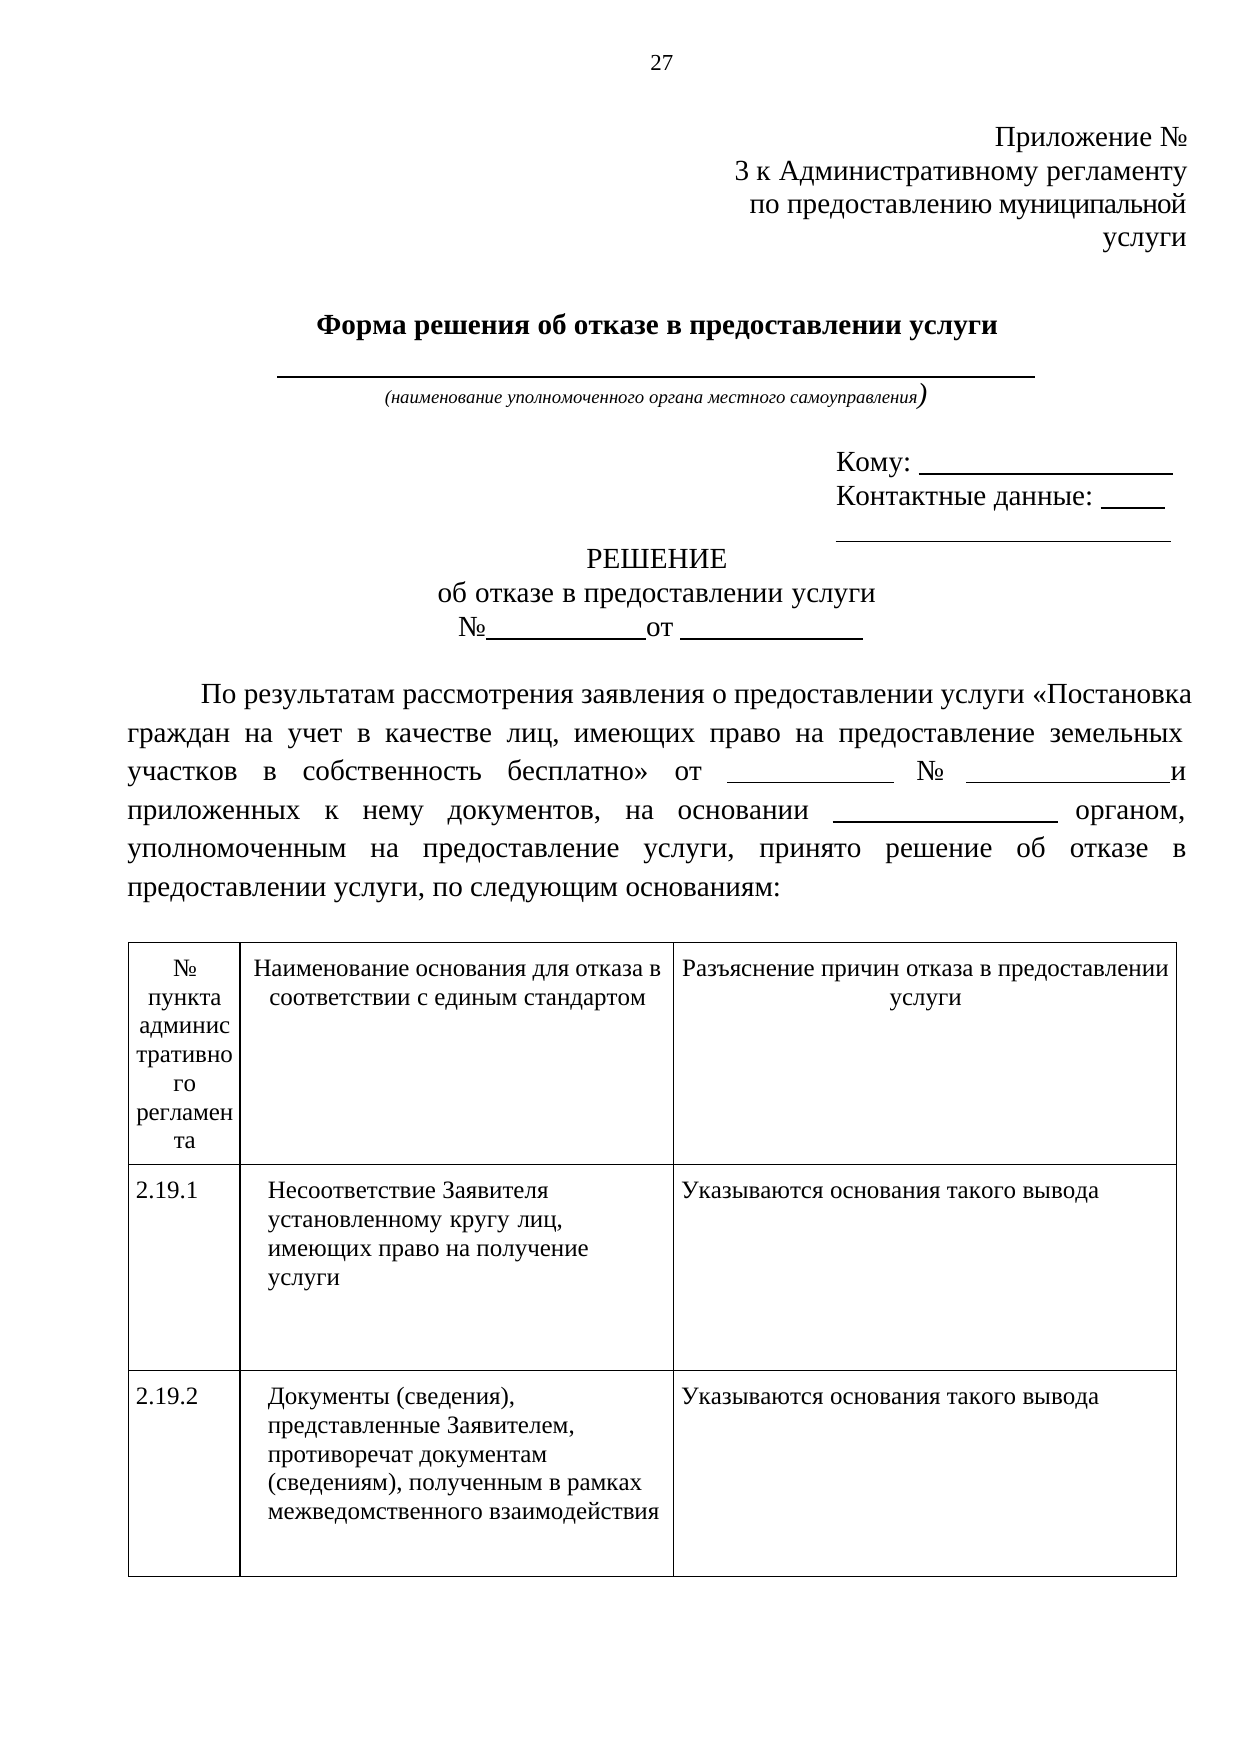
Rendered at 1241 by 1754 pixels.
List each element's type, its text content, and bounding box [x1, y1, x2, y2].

text услуги [89, 220, 1187, 253]
table_cell Документы (сведения), представленные Заявителем, противоречат документам (сведениям), полученным в рамках межведомственного взаимодействия [241, 1371, 673, 1576]
text участков в собственность бесплатно» от № и [127, 753, 1226, 787]
table_cell 2.19.2 [129, 1371, 239, 1576]
table_header Наименование основания для отказа в соответствии с единым стандартом [241, 943, 673, 1164]
table_cell Несоответствие Заявителя установленному кругу лиц, имеющих право на получение услуги [241, 1165, 673, 1370]
table_header № пункта админис тративно го регламен та [129, 943, 239, 1164]
table_cell Указываются основания такого вывода [674, 1165, 1176, 1370]
table_header Разъяснение причин отказа в предоставлении услуги [674, 943, 1176, 1164]
text № от [95, 609, 1226, 643]
text уполномоченным на предоставление услуги, принято решение об отказе в предоставлении услуги, по следующим основаниям: [127, 831, 1187, 903]
text РЕШЕНИЕ [172, 537, 1141, 575]
subtitle Форма решения об отказе в предоставлении услуги [172, 307, 1141, 341]
text Кому: [836, 444, 1226, 478]
text об отказе в предоставлении услуги [172, 575, 1141, 609]
text Контактные данные: [836, 478, 1226, 511]
text (наименование уполномоченного органа местного самоуправления) [172, 372, 1142, 411]
table_cell 2.19.1 [129, 1165, 239, 1370]
text По результатам рассмотрения заявления о предоставлении услуги «Постановка граждан на учет в качестве лиц, имеющих право на предоставление земельных [127, 676, 1226, 748]
table_cell Указываются основания такого вывода [674, 1371, 1176, 1576]
text Приложение № 3 к Административному регламенту по предоставлению муниципальной [725, 119, 1187, 220]
text приложенных к нему документов, на основании органом, [127, 792, 1226, 826]
